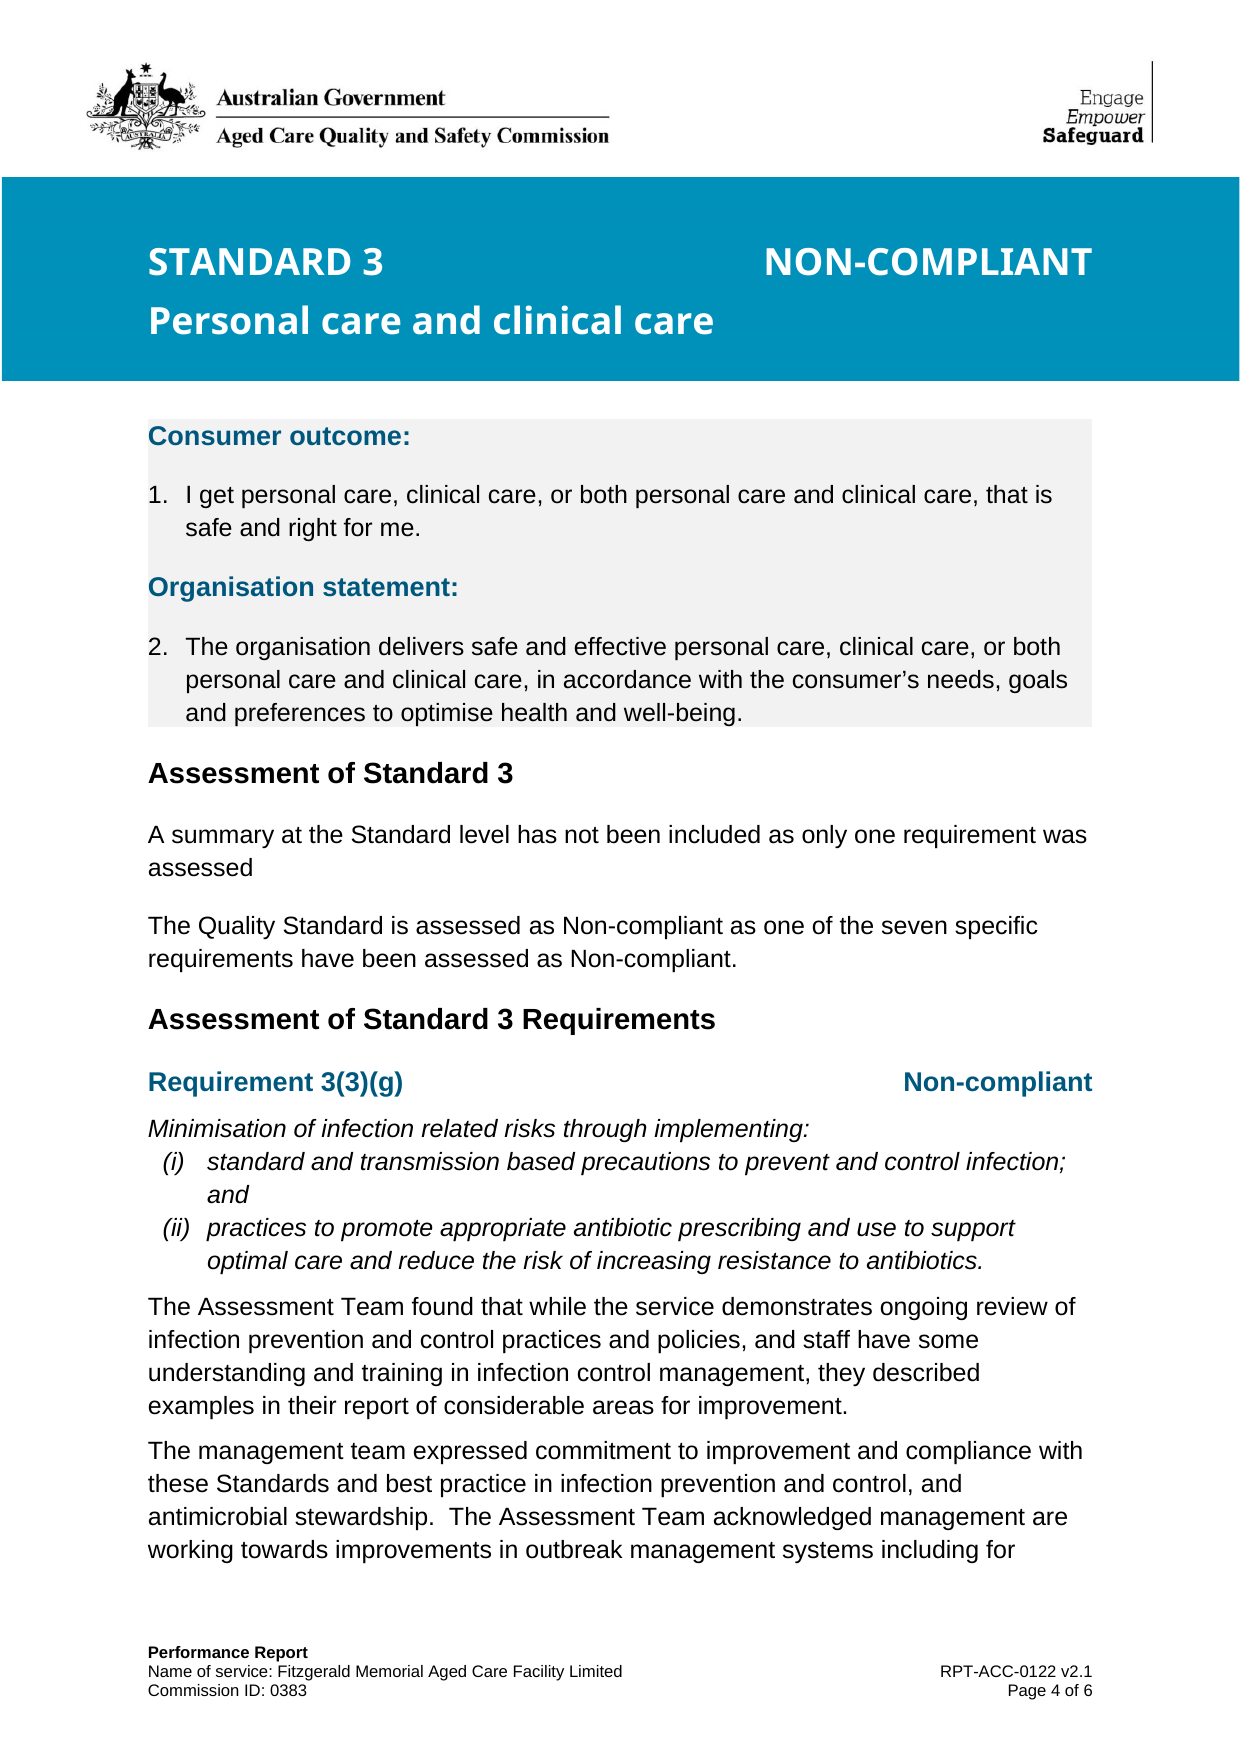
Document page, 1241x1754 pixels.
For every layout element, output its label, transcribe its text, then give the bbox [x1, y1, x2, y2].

subtitle Requirement 3(3)(g) Non-compliant [148, 1066, 1092, 1097]
subtitle Assessment of Standard 3 [148, 756, 1092, 790]
picture [0, 1, 1241, 171]
list practices to promote appropriate antibiotic prescribing and use to support optimal care and reduce the risk of increasing resistance to antibiotics. [162, 1213, 1092, 1275]
list The organisation delivers safe and effective personal care, clinical care, or both personal care and clinical care, in accordance with the consumer’s needs, goals and preferences to optimise health and well-being. [148, 632, 1092, 727]
subtitle STANDARD 3 NON-COMPLIANT Personal care and clinical care [148, 236, 1092, 345]
list standard and transmission based precautions to prevent and control infection; and [162, 1147, 1092, 1209]
list I get personal care, clinical care, or both personal care and clinical care, that is safe and right for me. [148, 480, 1092, 542]
text The Assessment Team found that while the service demonstrates ongoing review of infection prevention and control practices and policies, and staff have some understanding and training in infection control management, they described examples in their report of considerable areas for improvement. [148, 1292, 1092, 1419]
subtitle Organisation statement: [148, 571, 1092, 603]
text A summary at the Standard level has not been included as only one requirement was assessed [148, 820, 1092, 882]
subtitle Consumer outcome: [148, 419, 1092, 451]
text The Quality Standard is assessed as Non-compliant as one of the seven specific requirements have been assessed as Non-compliant. [148, 911, 1092, 973]
text Minimisation of infection related risks through implementing: [148, 1114, 1092, 1143]
subtitle Assessment of Standard 3 Requirements [148, 1002, 1092, 1036]
